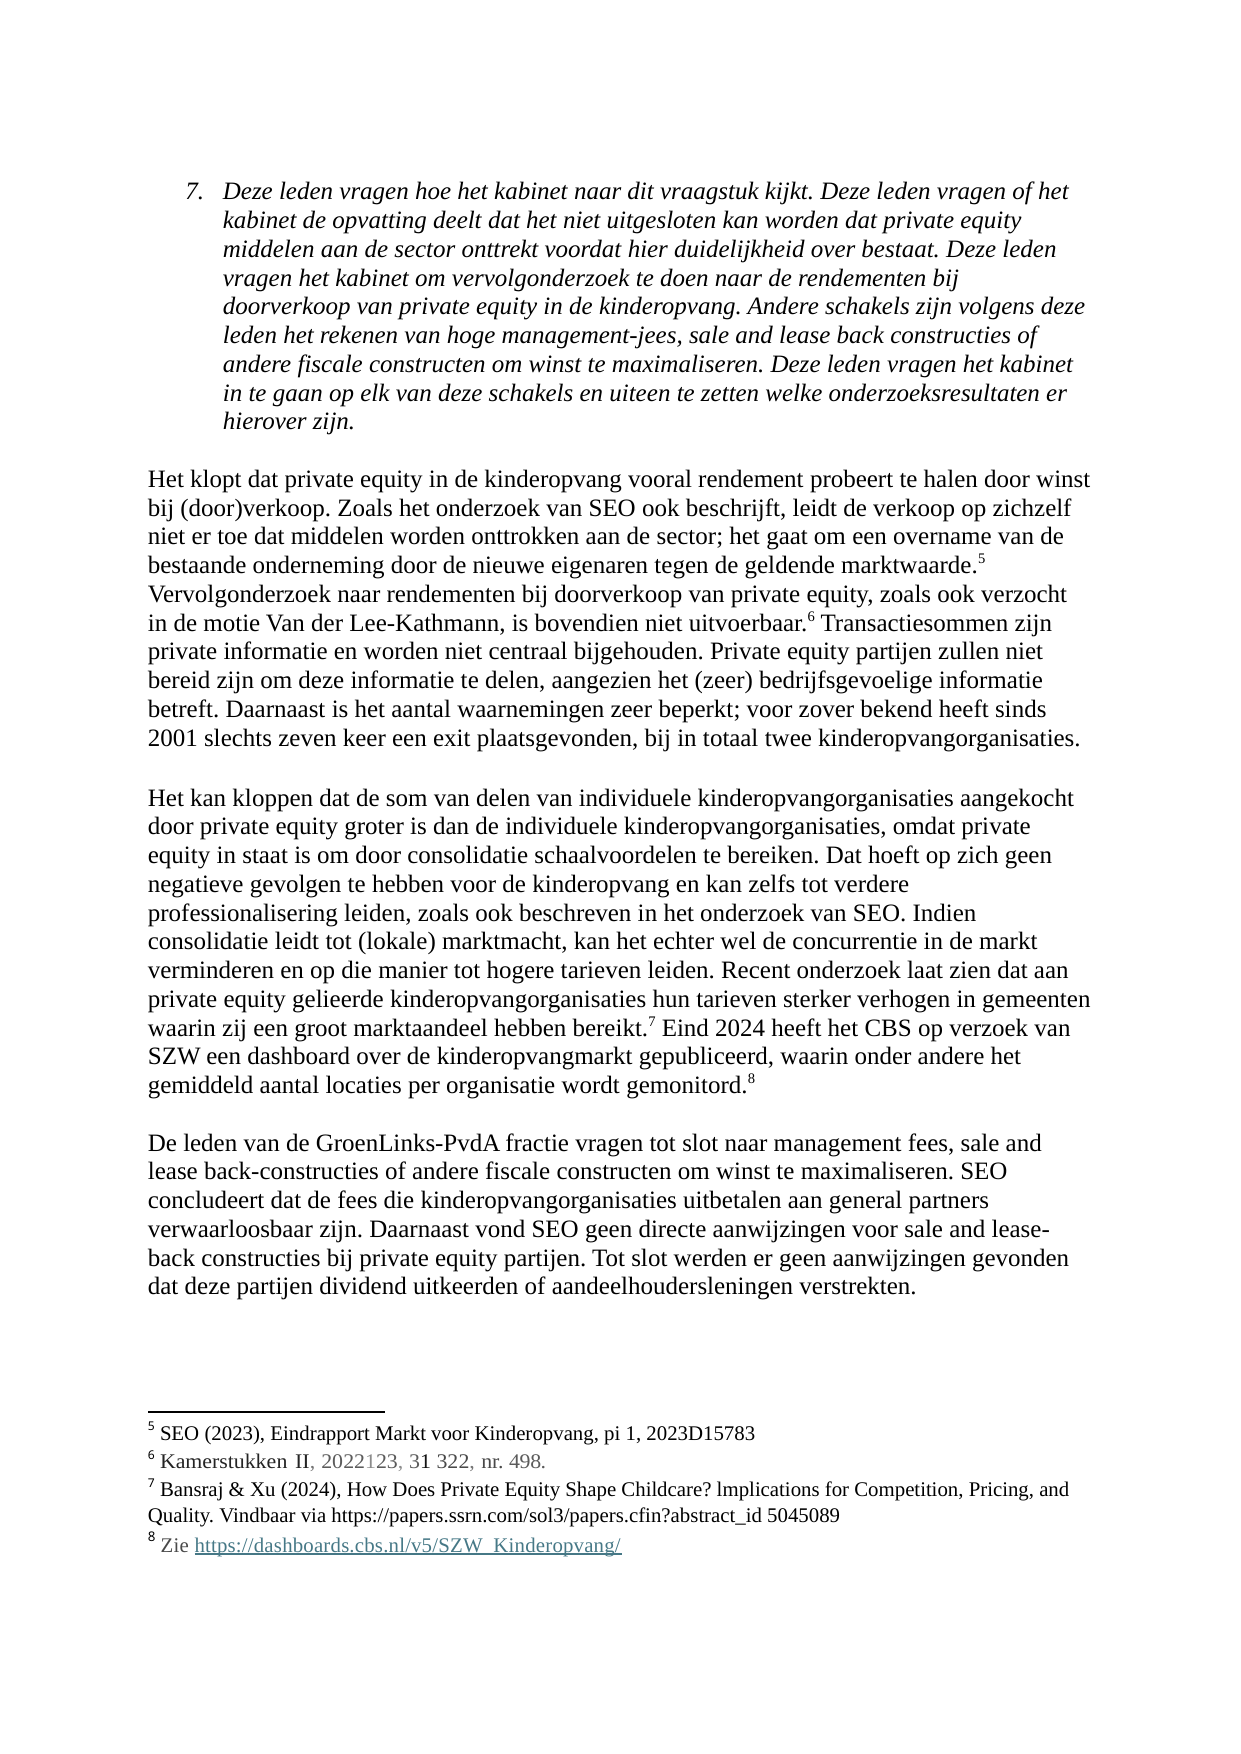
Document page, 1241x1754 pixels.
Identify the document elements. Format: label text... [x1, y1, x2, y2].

text Het kan kloppen dat de som van delen van individuele kinderopvangorganisaties aangekocht door private equity groter is dan de individuele kinderopvangorganisaties, omdat private equity in staat is om door consolidatie schaalvoordelen te bereiken. Dat hoeft op zich geen negatieve gevolgen te hebben voor de kinderopvang en kan zelfs tot verdere professionalisering leiden, zoals ook beschreven in het onderzoek van SEO. Indien consolidatie leidt tot (lokale) marktmacht, kan het echter wel de concurrentie in de markt verminderen en op die manier tot hogere tarieven leiden. Recent onderzoek laat zien dat aan private equity gelieerde kinderopvangorganisaties hun tarieven sterker verhogen in gemeenten waarin zij een groot marktaandeel hebben bereikt. Eind 2024 heeft het CBS op verzoek van SZW een dashboard over de kinderopvangmarkt gepubliceerd, waarin onder andere het gemiddeld aantal locaties per organisatie wordt gemonitord. [148, 783, 1093, 1099]
text Het klopt dat private equity in de kinderopvang vooral rendement probeert te halen door winst bij (door)verkoop. Zoals het onderzoek van SEO ook beschrijft, leidt de verkoop op zichzelf niet er toe dat middelen worden onttrokken aan de sector; het gaat om een overname van de bestaande onderneming door de nieuwe eigenaren tegen de geldende marktwaarde. Vervolgonderzoek naar rendementen bij doorverkoop van private equity, zoals ook verzocht in de motie Van der Lee-Kathmann, is bovendien niet uitvoerbaar. Transactiesommen zijn private informatie en worden niet centraal bijgehouden. Private equity partijen zullen niet bereid zijn om deze informatie te delen, aangezien het (zeer) bedrijfsgevoelige informatie betreft. Daarnaast is het aantal waarnemingen zeer beperkt; voor zover bekend heeft sinds 2001 slechts zeven keer een exit plaatsgevonden, bij in totaal twee kinderopvangorganisaties. [148, 464, 1093, 751]
list Deze leden vragen hoe het kabinet naar dit vraagstuk kijkt. Deze leden vragen of het kabinet de opvatting deelt dat het niet uitgesloten kan worden dat private equity middelen aan de sector onttrekt voordat hier duidelijkheid over bestaat. Deze leden vragen het kabinet om vervolgonderzoek te doen naar de rendementen bij doorverkoop van private equity in de kinderopvang. Andere schakels zijn volgens deze leden het rekenen van hoge management-jees, sale and lease back­ constructies of andere fiscale constructen om winst te maximaliseren. Deze leden vragen het kabinet in te gaan op elk van deze schakels en uiteen te zetten welke onderzoeksresultaten er hierover zijn. [185, 176, 1093, 435]
text De leden van de GroenLinks-PvdA fractie vragen tot slot naar management­ fees, sale and lease back-constructies of andere fiscale constructen om winst te maximaliseren. SEO concludeert dat de fees die kinderopvangorganisaties uitbetalen aan general partners verwaarloosbaar zijn. Daarnaast vond SEO geen directe aanwijzingen voor sale and lease-back constructies bij private equity partijen. Tot slot werden er geen aanwijzingen gevonden dat deze partijen dividend uitkeerden of aandeelhoudersleningen verstrekten. [148, 1128, 1093, 1300]
